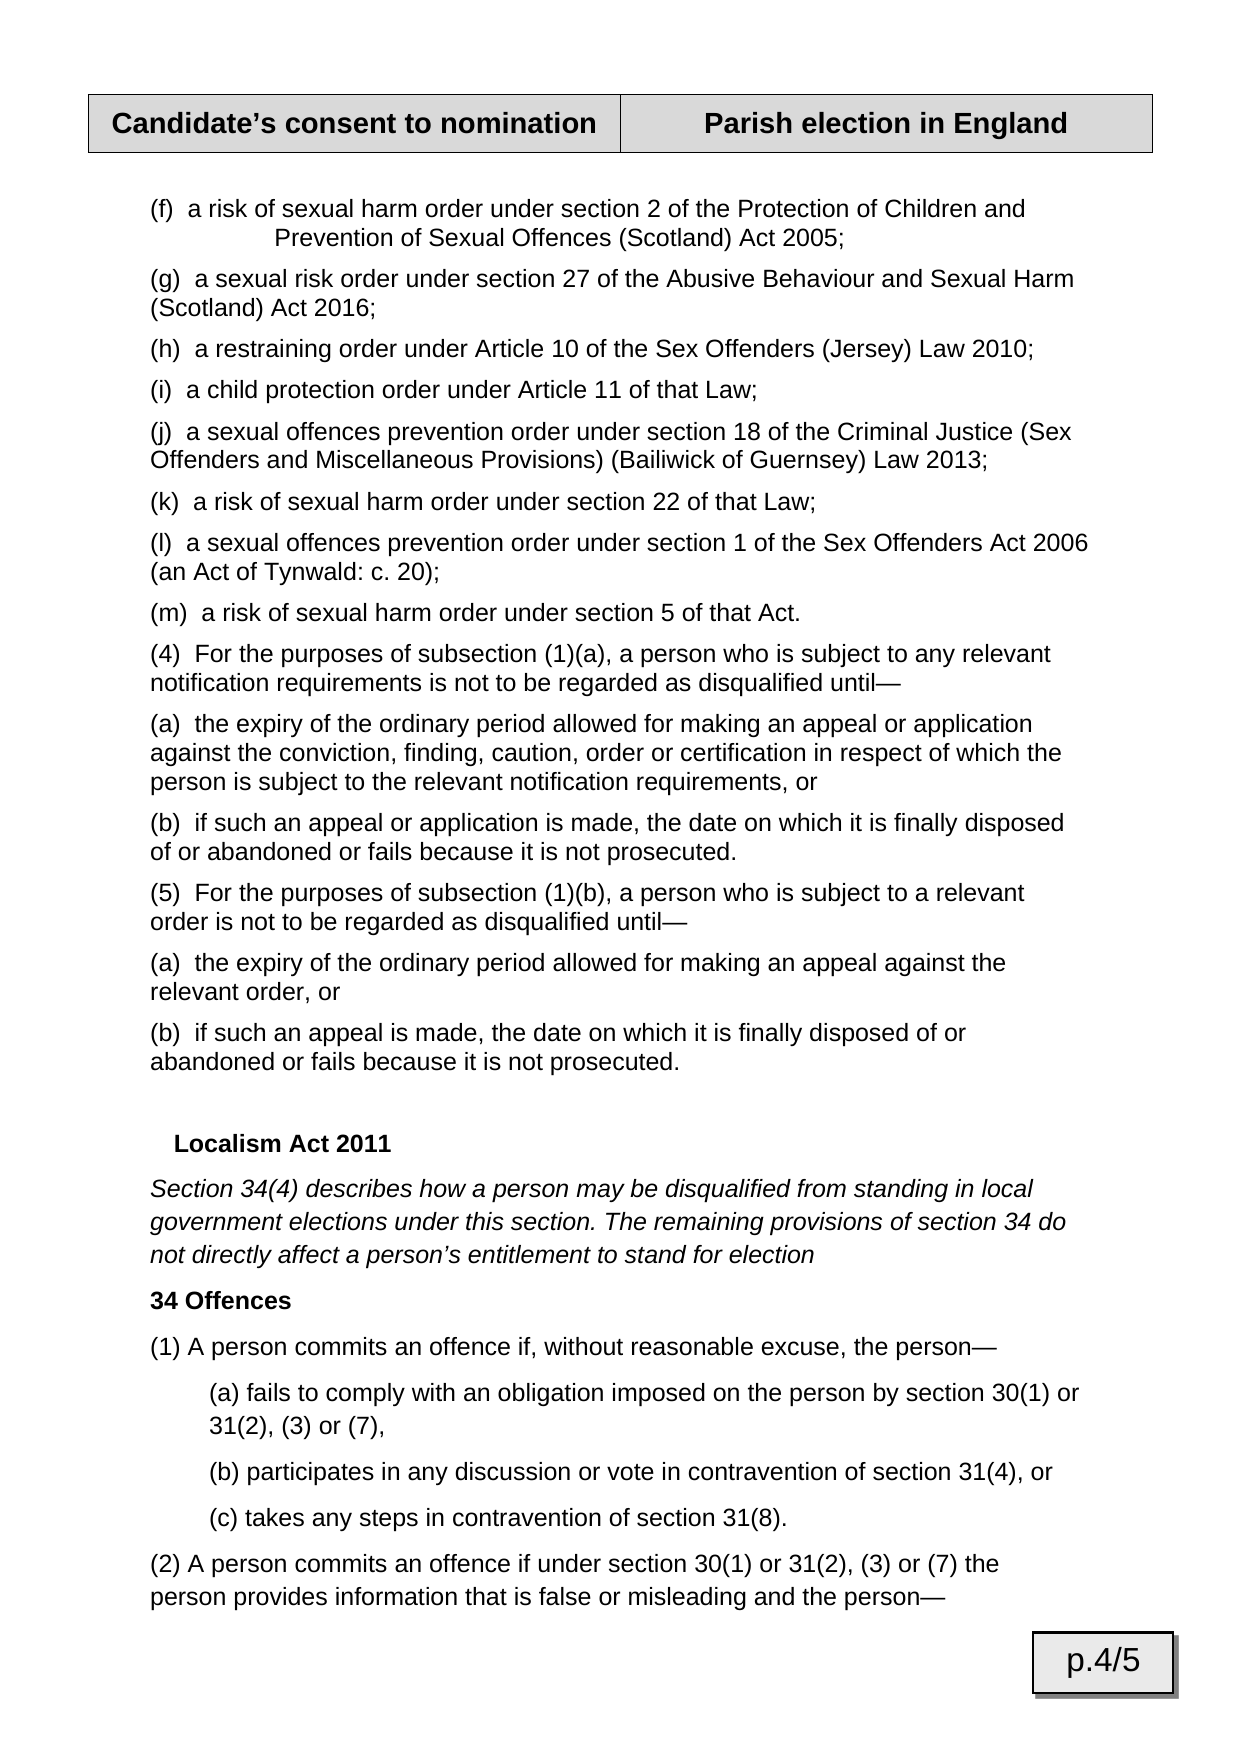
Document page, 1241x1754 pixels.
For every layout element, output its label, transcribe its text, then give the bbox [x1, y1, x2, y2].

subtitle (4) For the purposes of subsection (1)(a), a person who is subject to any relevant notification requirements is not to be regarded as disqualified until— [150, 639, 1090, 697]
text 34 Offences [150, 1283, 1081, 1316]
text (c) takes any steps in contravention of section 31(8). [150, 1500, 1081, 1533]
text Section 34(4) describes how a person may be disqualified from standing in local government elections under this section. The remaining provisions of section 34 do not directly affect a person’s entitlement to stand for election [150, 1171, 1081, 1271]
subtitle (a) the expiry of the ordinary period allowed for making an appeal against the relevant order, or [150, 948, 1090, 1006]
text (1) A person commits an offence if, without reasonable excuse, the person— [150, 1329, 1081, 1362]
subtitle (h) a restraining order under Article 10 of the Sex Offenders (Jersey) Law 2010; [150, 334, 1090, 363]
subtitle (k) a risk of sexual harm order under section 22 of that Law; [150, 487, 1090, 516]
text (a) fails to comply with an obligation imposed on the person by section 30(1) or 31(2), (3) or (7), [209, 1375, 1081, 1441]
subtitle (5) For the purposes of subsection (1)(b), a person who is subject to a relevant order is not to be regarded as disqualified until— [150, 878, 1090, 936]
subtitle (m) a risk of sexual harm order under section 5 of that Act. [150, 598, 1090, 627]
subtitle (b) if such an appeal or application is made, the date on which it is finally disposed of or abandoned or fails because it is not prosecuted. [150, 808, 1090, 866]
subtitle (j) a sexual offences prevention order under section 18 of the Criminal Justice (Sex Offenders and Miscellaneous Provisions) (Bailiwick of Guernsey) Law 2013; [150, 417, 1090, 474]
text (2) A person commits an offence if under section 30(1) or 31(2), (3) or (7) the person provides information that is false or misleading and the person— [150, 1546, 1081, 1612]
table_header Candidate’s consent to nomination [89, 95, 620, 152]
subtitle (b) if such an appeal is made, the date on which it is finally disposed of or abandoned or fails because it is not prosecuted. [150, 1018, 1090, 1076]
subtitle (a) the expiry of the ordinary period allowed for making an appeal or application against the conviction, finding, caution, order or certification in respect of which the person is subject to the relevant notification requirements, or [150, 709, 1090, 796]
subtitle (i) a child protection order under Article 11 of that Law; [150, 376, 1090, 404]
table_header Parish election in England [621, 95, 1152, 152]
text (b) participates in any discussion or vote in contravention of section 31(4), or [150, 1454, 1081, 1487]
text (f) a risk of sexual harm order under section 2 of the Protection of Children and Prevention of Sexual Offences (Scotland) Act 2005; [150, 194, 1081, 252]
subtitle (g) a sexual risk order under section 27 of the Abusive Behaviour and Sexual Harm (Scotland) Act 2016; [150, 264, 1090, 322]
text Localism Act 2011 [173, 1129, 1081, 1158]
subtitle (l) a sexual offences prevention order under section 1 of the Sex Offenders Act 2006 (an Act of Tynwald: c. 20); [150, 528, 1090, 586]
